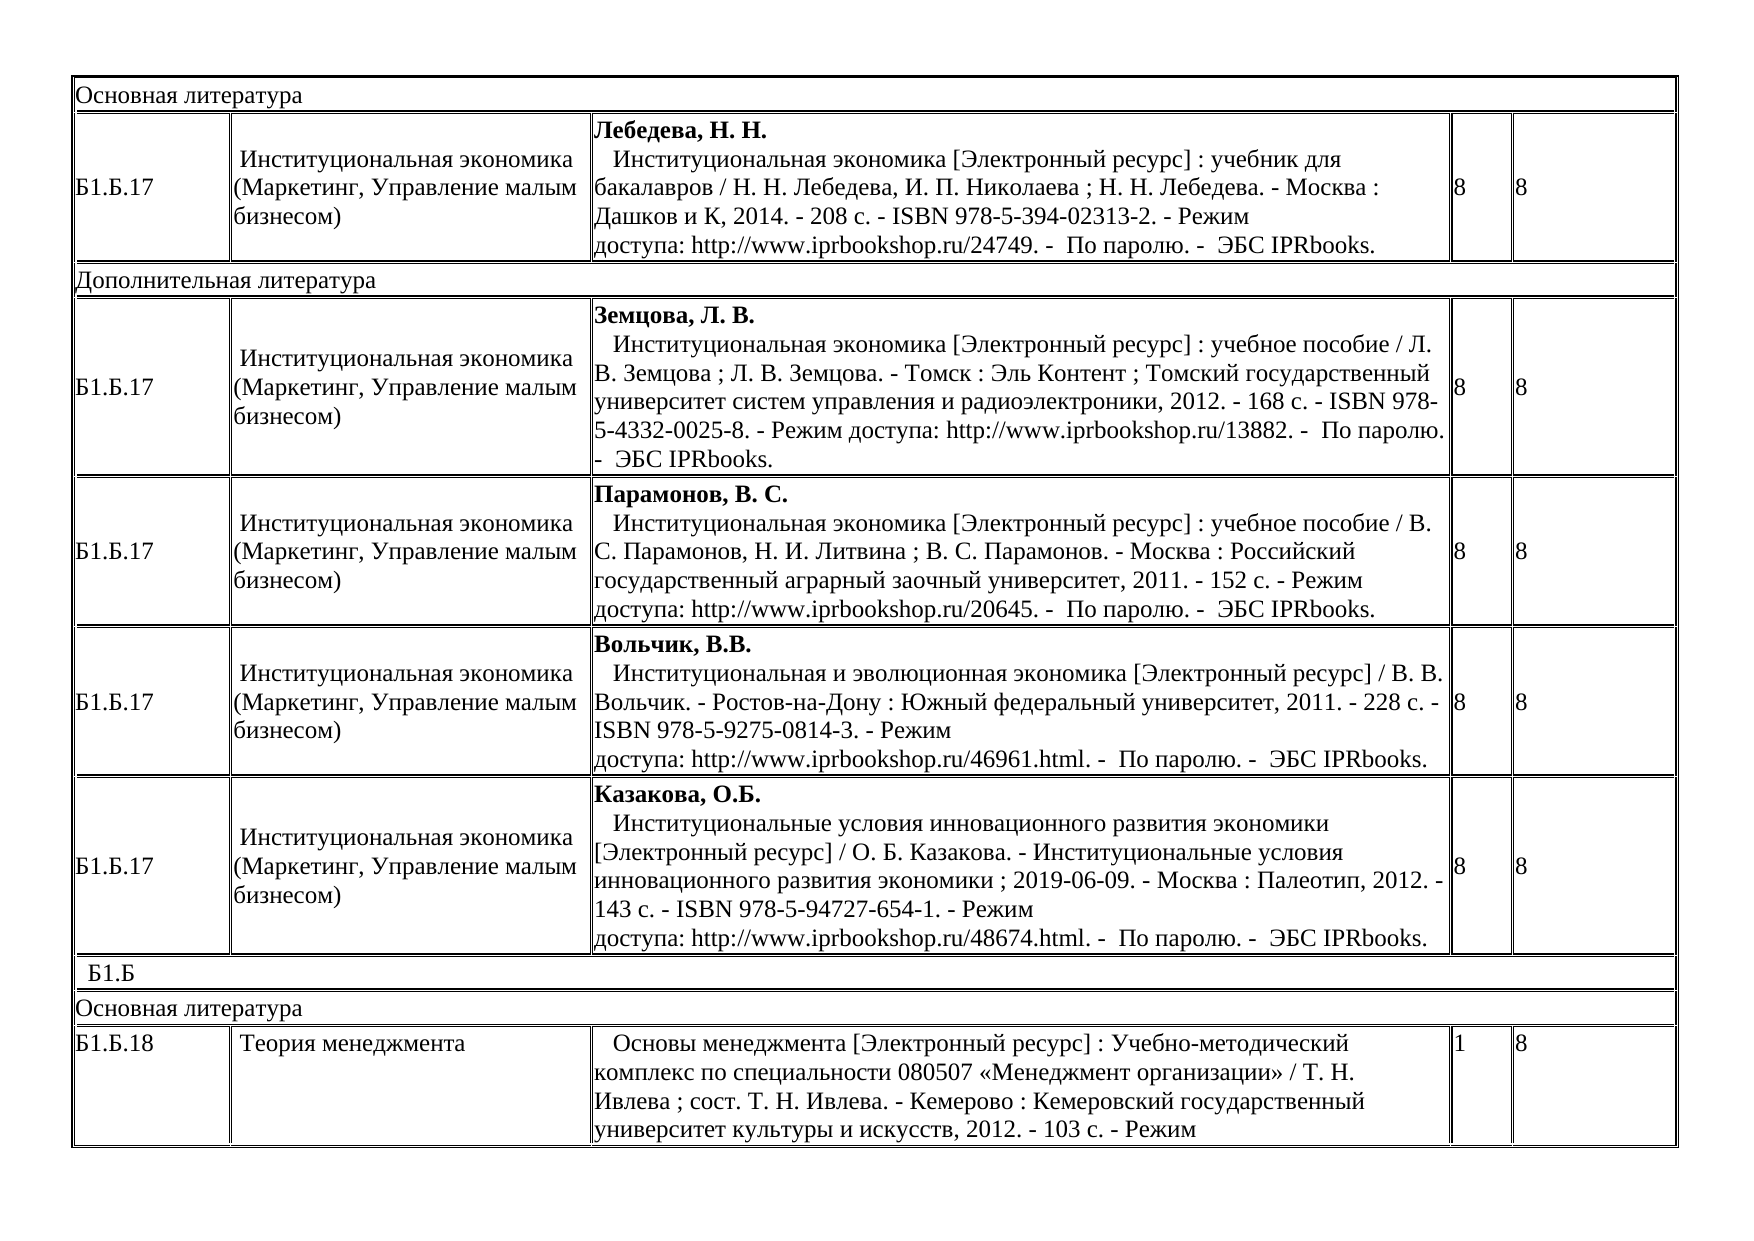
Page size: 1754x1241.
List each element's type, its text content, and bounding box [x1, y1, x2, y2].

table_cell 8 [1453, 778, 1511, 953]
table_cell 8 [1514, 624, 1676, 774]
table_cell Земцова, Л. В. Институциональная экономика [Электронный ресурс] : учебное пособие / Л. В. Земцова ; Л. В. Земцова. - Томск : Эль Контент ; Томский государственный университет систем управления и радиоэлектроники, 2012. - 168 с. - ISBN 978-5-4332-0025-8. - Режим доступа: http://www.iprbookshop.ru/13882. - По паролю. - ЭБС IPRbooks. [593, 299, 1449, 474]
table_cell Институциональная экономика (Маркетинг, Управление малым бизнесом) [232, 778, 590, 953]
table_cell Б1.Б.17 [75, 774, 229, 953]
table_cell 1 [1451, 1027, 1512, 1145]
table_cell 8 [1514, 110, 1676, 260]
table_cell Теория менеджмента [231, 1027, 592, 1145]
table_cell Б1.Б.17 [75, 624, 229, 774]
table_cell Основная литература [75, 988, 1676, 1023]
table_cell Вольчик, В.В. Институциональная и эволюционная экономика [Электронный ресурс] / В. В. Вольчик. - Ростов-на-Дону : Южный федеральный университет, 2011. - 228 c. - ISBN 978-5-9275-0814-3. - Режим доступа: http://www.iprbookshop.ru/46961.html. - По паролю. - ЭБС IPRbooks. [593, 628, 1449, 774]
table_cell Б1.Б [75, 953, 1676, 988]
table_cell Лебедева, Н. Н. Институциональная экономика [Электронный ресурс] : учебник для бакалавров / Н. Н. Лебедева, И. П. Николаева ; Н. Н. Лебедева. - Москва : Дашков и К, 2014. - 208 с. - ISBN 978-5-394-02313-2. - Режим доступа: http://www.iprbookshop.ru/24749. - По паролю. - ЭБС IPRbooks. [593, 114, 1449, 260]
table_cell 8 [1453, 628, 1511, 774]
table_cell 8 [1453, 114, 1511, 260]
table_cell Институциональная экономика (Маркетинг, Управление малым бизнесом) [232, 114, 590, 260]
table_cell 8 [1453, 299, 1511, 474]
table_cell Институциональная экономика (Маркетинг, Управление малым бизнесом) [232, 628, 590, 774]
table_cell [592, 1025, 1451, 1145]
table_cell 8 [1514, 295, 1676, 474]
table_cell Дополнительная литература [75, 260, 1676, 295]
table_cell Б1.Б.17 [75, 474, 229, 624]
table_cell Парамонов, В. С. Институциональная экономика [Электронный ресурс] : учебное пособие / В. С. Парамонов, Н. И. Литвина ; В. С. Парамонов. - Москва : Российский государственный аграрный заочный университет, 2011. - 152 с. - Режим доступа: http://www.iprbookshop.ru/20645. - По паролю. - ЭБС IPRbooks. [593, 478, 1449, 624]
table_cell Б1.Б.18 [75, 1024, 231, 1145]
table_cell Институциональная экономика (Маркетинг, Управление малым бизнесом) [232, 478, 590, 624]
table_cell 8 [1514, 474, 1676, 624]
table_cell Казакова, О.Б. Институциональные условия инновационного развития экономики [Электронный ресурс] / О. Б. Казакова. - Институциональные условия инновационного развития экономики ; 2019-06-09. - Москва : Палеотип, 2012. - 143 c. - ISBN 978-5-94727-654-1. - Режим доступа: http://www.iprbookshop.ru/48674.html. - По паролю. - ЭБС IPRbooks. [593, 778, 1449, 953]
table_cell Институциональная экономика (Маркетинг, Управление малым бизнесом) [232, 299, 590, 474]
table_cell 8 [1453, 478, 1511, 624]
table_cell 8 [1514, 774, 1676, 953]
table_cell Основная литература [75, 78, 1675, 110]
table_cell 8 [1513, 1024, 1676, 1145]
table_cell Б1.Б.17 [75, 110, 229, 260]
table_cell Б1.Б.17 [75, 295, 229, 474]
